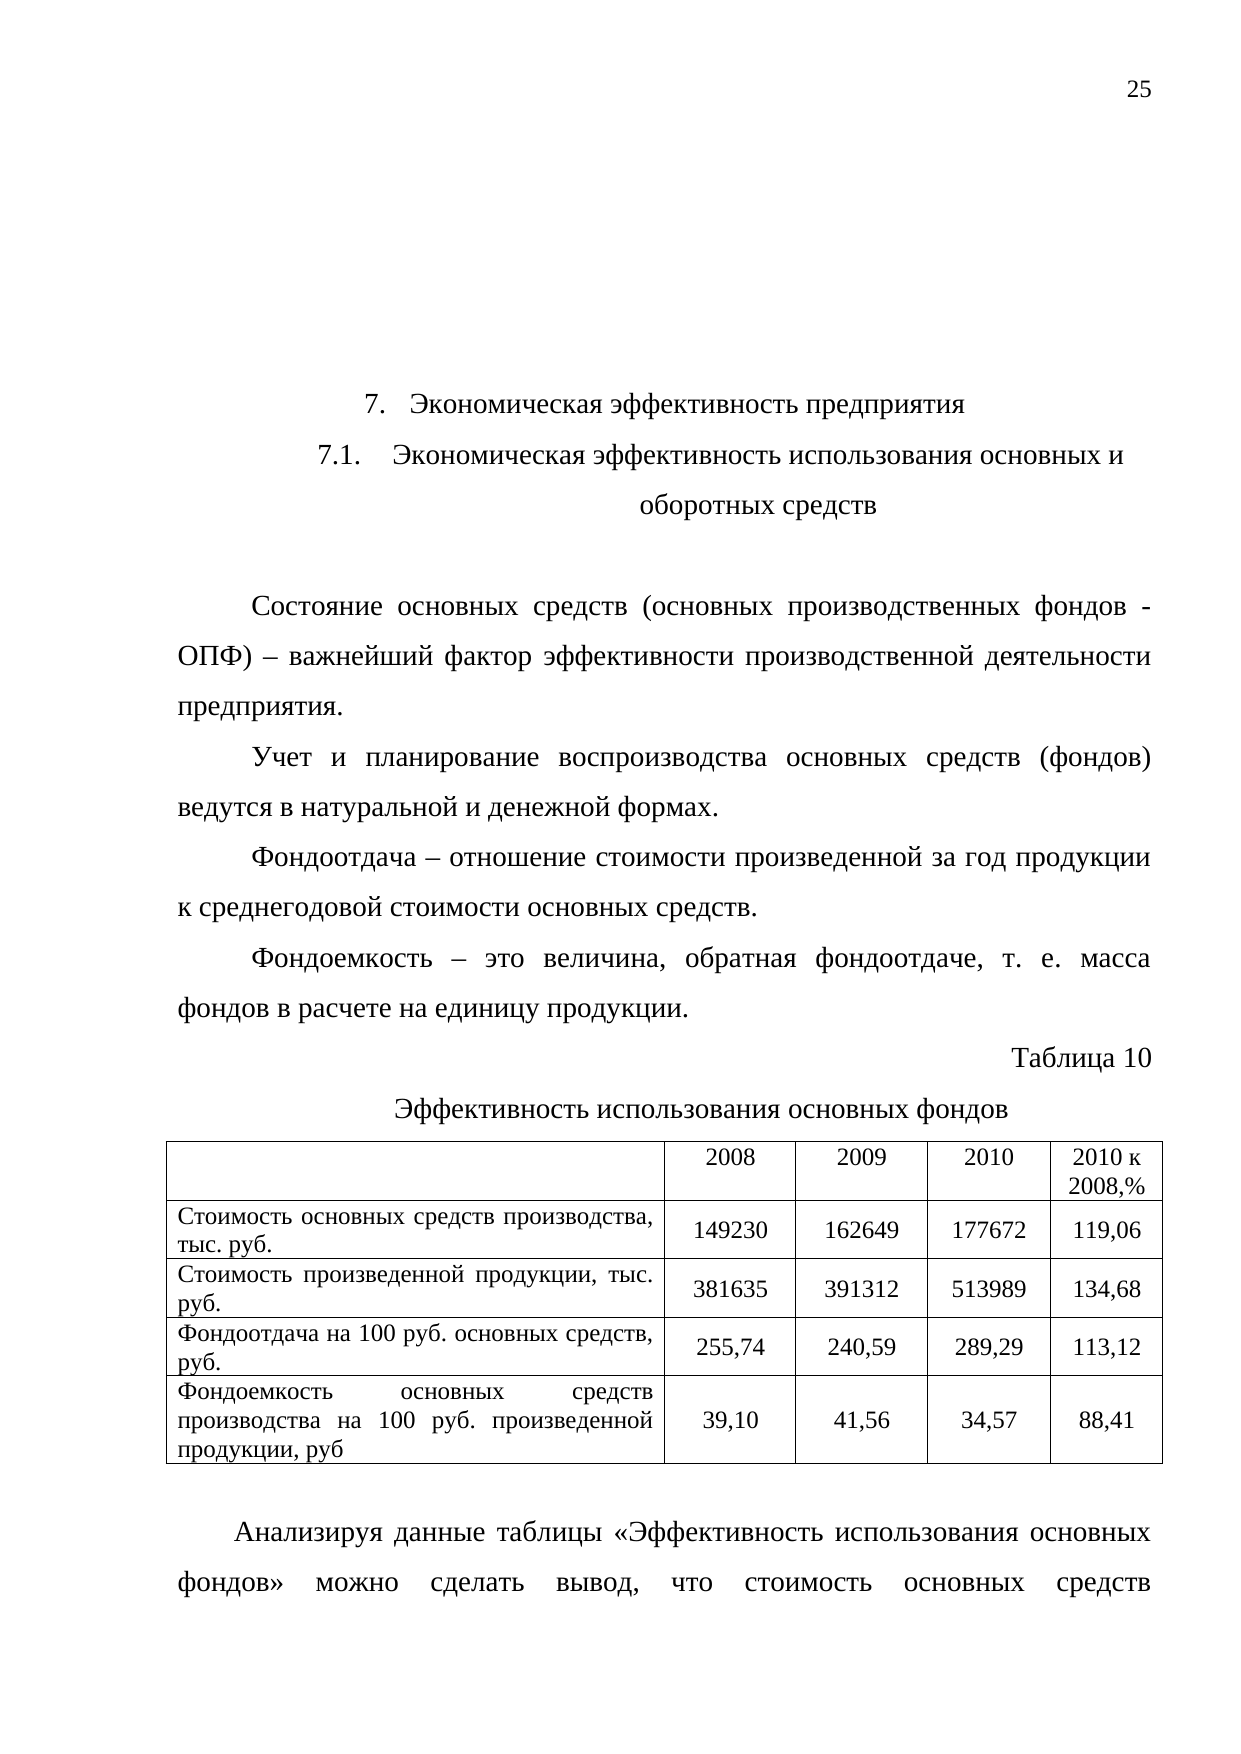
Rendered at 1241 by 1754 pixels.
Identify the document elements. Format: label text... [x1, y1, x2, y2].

table_cell 240,59 [796, 1318, 927, 1375]
table_cell 88,41 [1051, 1376, 1162, 1463]
table_cell 134,68 [1051, 1259, 1162, 1317]
list Экономическая эффективность предприятия [177, 386, 1152, 420]
table_cell Стоимость произведенной продукции, тыс. руб. [167, 1259, 664, 1317]
table_cell 41,56 [796, 1376, 927, 1463]
table_cell Стоимость основных средств производства, тыс. руб. [167, 1201, 664, 1258]
table_cell 289,29 [928, 1318, 1050, 1375]
table_cell 177672 [928, 1201, 1050, 1258]
table_cell 119,06 [1051, 1201, 1162, 1258]
table_cell 391312 [796, 1259, 927, 1317]
table_cell 255,74 [665, 1318, 795, 1375]
table_cell 162649 [796, 1201, 927, 1258]
table_header 2010 [928, 1142, 1050, 1200]
text Фондоемкость – это величина, обратная фондоотдаче, т. е. масса фондов в расчете на единицу продукции. [177, 940, 1152, 1024]
table_header 2009 [796, 1142, 927, 1200]
table_cell 149230 [665, 1201, 795, 1258]
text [177, 1514, 1152, 1598]
table_cell 34,57 [928, 1376, 1050, 1463]
table_cell 513989 [928, 1259, 1050, 1317]
table_cell 39,10 [665, 1376, 795, 1463]
table_cell 381635 [665, 1259, 795, 1317]
table_header 2008 [665, 1142, 795, 1200]
table_header [167, 1142, 664, 1200]
text Эффективность использования основных фондов [177, 1091, 1152, 1124]
table_cell Фондоотдача на 100 руб. основных средств, руб. [167, 1318, 664, 1375]
text Состояние основных средств (основных производственных фондов - ОПФ) – важнейший фактор эффективности производственной деятельности предприятия. [177, 588, 1152, 722]
text Таблица 10 [177, 1041, 1152, 1074]
text Учет и планирование воспроизводства основных средств (фондов) ведутся в натуральной и денежной формах. [177, 739, 1152, 822]
table_header 2010 к 2008,% [1051, 1142, 1162, 1200]
list Экономическая эффективность использования основных и оборотных средств [290, 437, 1152, 521]
table_cell Фондоемкость основных средств производства на 100 руб. произведенной продукции, руб [167, 1376, 664, 1463]
table_cell 113,12 [1051, 1318, 1162, 1375]
text Фондоотдача – отношение стоимости произведенной за год продукции к среднегодовой стоимости основных средств. [177, 839, 1152, 923]
